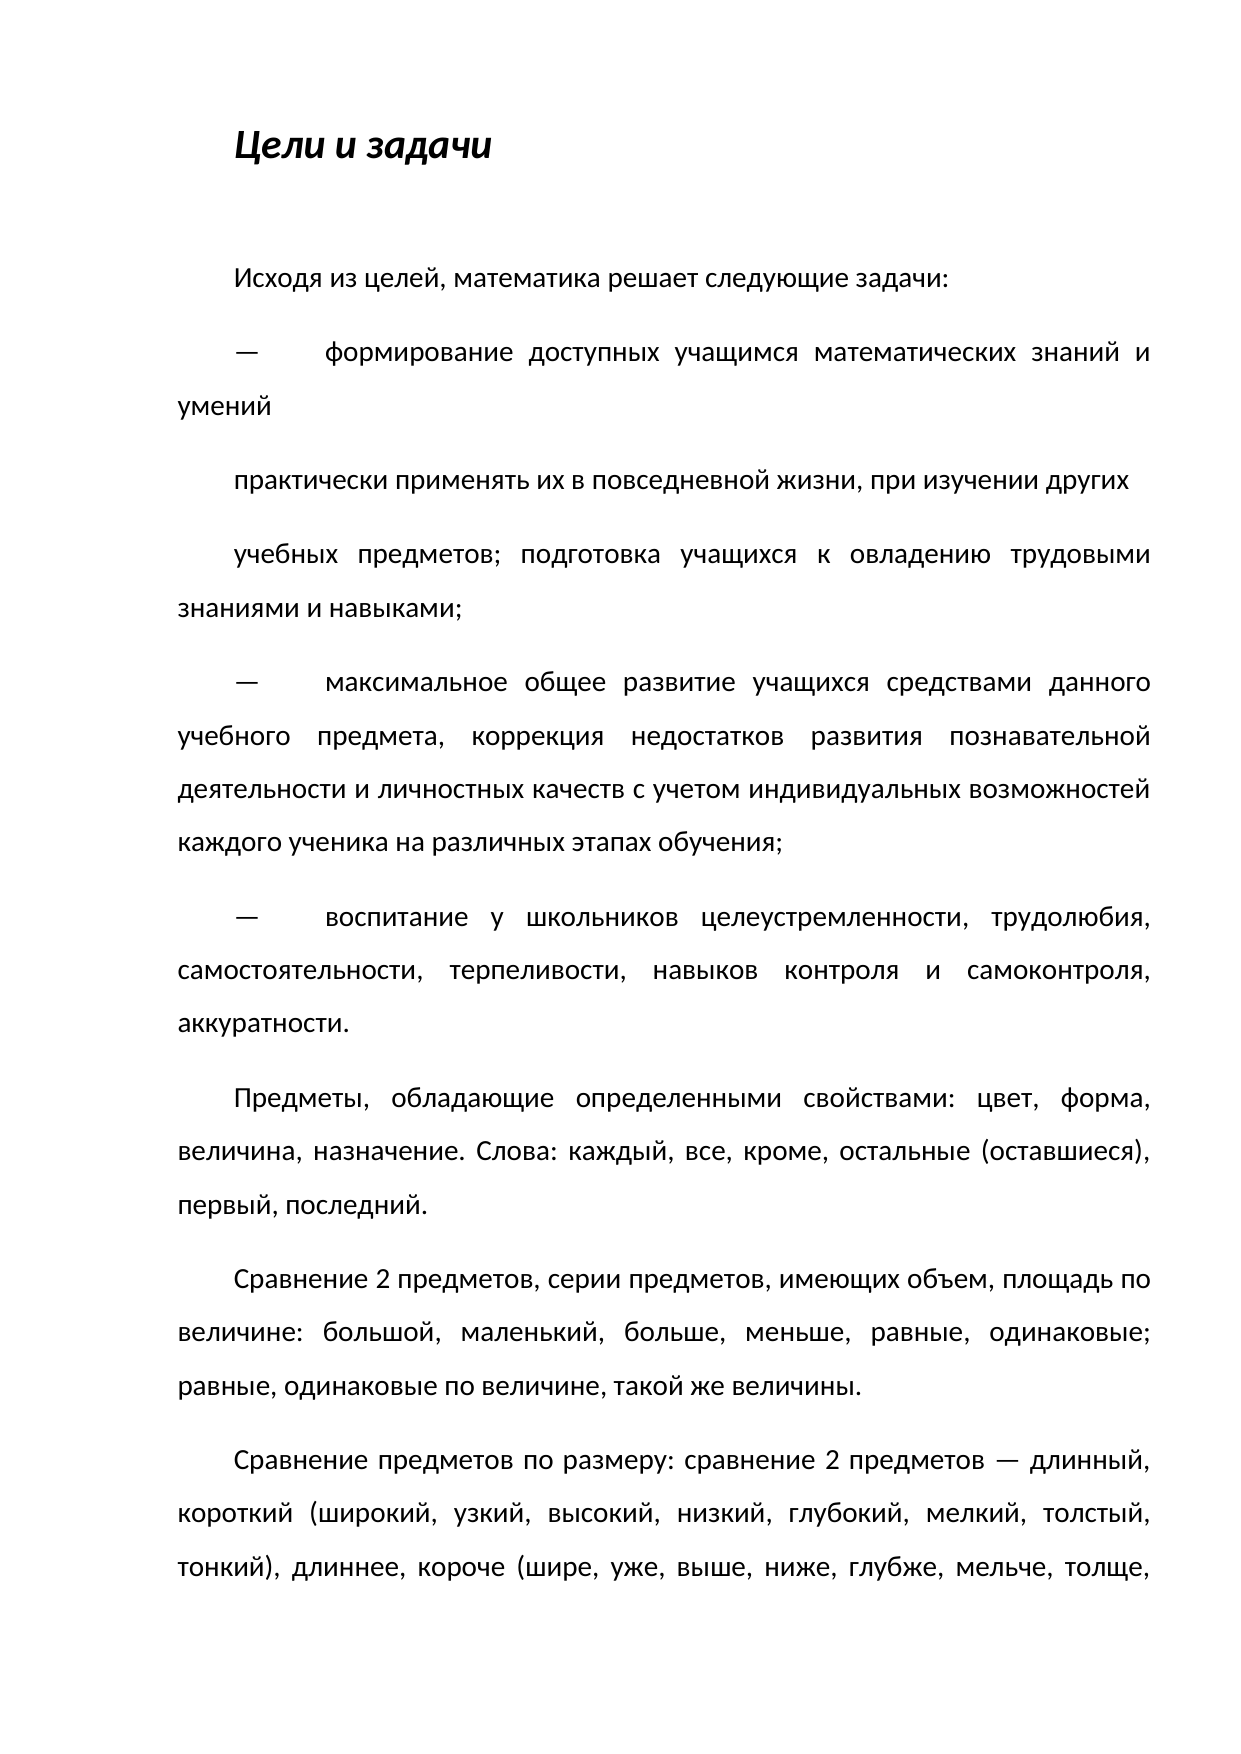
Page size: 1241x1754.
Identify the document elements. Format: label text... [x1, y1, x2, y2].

text — воспитание у школьников целеустремленности, трудолюбия, самостоятельности, терпеливости, навыков контроля и самоконтроля, аккуратности. [177, 898, 1152, 1040]
text практически применять их в повседневной жизни, при изучении других [177, 461, 1152, 497]
text — максимальное общее развитие учащихся средствами данного учебного предмета, коррекция недостатков развития познавательной деятельности и личностных качеств с учетом индивидуальных возможностей каждого ученика на различных этапах обучения; [177, 663, 1152, 859]
text Предметы, обладающие определенными свойствами: цвет, форма, величина, назначение. Слова: каждый, все, кроме, остальные (оставшиеся), первый, последний. [177, 1079, 1152, 1221]
text учебных предметов; подготовка учащихся к овладению трудовыми знаниями и навыками; [177, 535, 1152, 624]
text Исходя из целей, математика решает следующие задачи: [177, 259, 1152, 295]
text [177, 1441, 1152, 1584]
text Цели и задачи [177, 118, 1152, 169]
text Сравнение 2 предметов, серии предметов, имеющих объем, площадь по величине: большой, маленький, больше, меньше, равные, одинаковые; равные, одинаковые по величине, такой же величины. [177, 1260, 1152, 1402]
text — формирование доступных учащимся математических знаний и умений [177, 333, 1152, 422]
